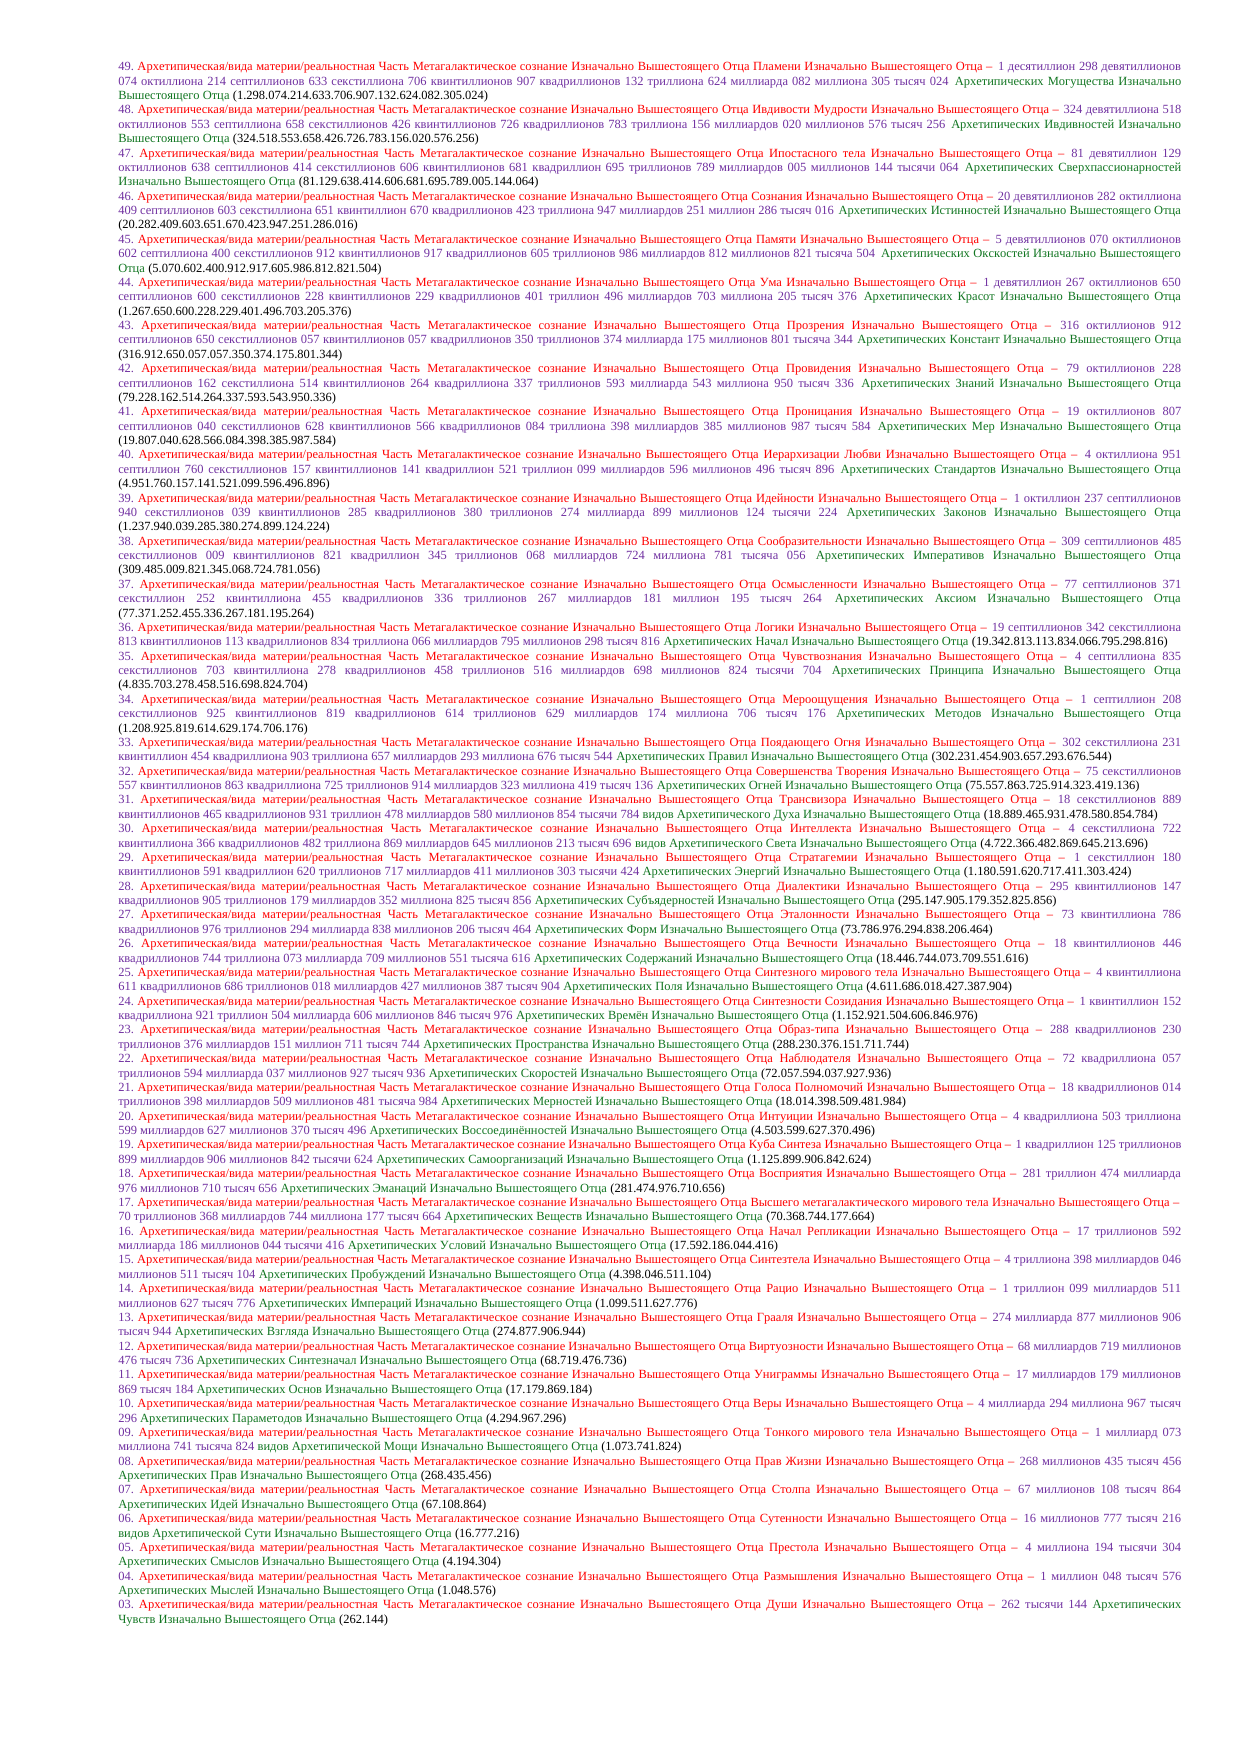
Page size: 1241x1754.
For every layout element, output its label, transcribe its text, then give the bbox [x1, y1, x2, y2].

text 29. Архетипическая/вида материи/реальностная Часть Метагалактическое сознание Изначально Вышестоящего Отца Стратагемии Изначально Вышестоящего Отца – 1 секстиллион 180 квинтиллионов 591 квадриллион 620 триллионов 717 миллиардов 411 миллионов 303 тысячи 424 Архетипических Энергий Изначально Вышестоящего Отца (1.180.591.620.717.411.303.424) [118, 850, 1181, 878]
text 10. Архетипическая/вида материи/реальностная Часть Метагалактическое сознание Изначально Вышестоящего Отца Веры Изначально Вышестоящего Отца – 4 миллиарда 294 миллиона 967 тысяч 296 Архетипических Параметодов Изначально Вышестоящего Отца (4.294.967.296) [118, 1396, 1181, 1425]
text 35. Архетипическая/вида материи/реальностная Часть Метагалактическое сознание Изначально Вышестоящего Отца Чувствознания Изначально Вышестоящего Отца – 4 септиллиона 835 секстиллионов 703 квинтиллиона 278 квадриллионов 458 триллионов 516 миллиардов 698 миллионов 824 тысячи 704 Архетипических Принципа Изначально Вышестоящего Отца (4.835.703.278.458.516.698.824.704) [118, 648, 1181, 692]
text 27. Архетипическая/вида материи/реальностная Часть Метагалактическое сознание Изначально Вышестоящего Отца Эталонности Изначально Вышестоящего Отца – 73 квинтиллиона 786 квадриллионов 976 триллионов 294 миллиарда 838 миллионов 206 тысяч 464 Архетипических Форм Изначально Вышестоящего Отца (73.786.976.294.838.206.464) [118, 907, 1181, 936]
text 05. Архетипическая/вида материи/реальностная Часть Метагалактическое сознание Изначально Вышестоящего Отца Престола Изначально Вышестоящего Отца – 4 миллиона 194 тысячи 304 Архетипических Смыслов Изначально Вышестоящего Отца (4.194.304) [118, 1540, 1181, 1568]
text 08. Архетипическая/вида материи/реальностная Часть Метагалактическое сознание Изначально Вышестоящего Отца Прав Жизни Изначально Вышестоящего Отца – 268 миллионов 435 тысяч 456 Архетипических Прав Изначально Вышестоящего Отца (268.435.456) [118, 1453, 1181, 1482]
text 47. Архетипическая/вида материи/реальностная Часть Метагалактическое сознание Изначально Вышестоящего Отца Ипостасного тела Изначально Вышестоящего Отца – 81 девятиллион 129 октиллионов 638 септиллионов 414 секстиллионов 606 квинтиллионов 681 квадриллион 695 триллионов 789 миллиардов 005 миллионов 144 тысячи 064 Архетипических Сверхпассионарностей Изначально Вышестоящего Отца (81.129.638.414.606.681.695.789.005.144.064) [118, 145, 1181, 188]
text 20. Архетипическая/вида материи/реальностная Часть Метагалактическое сознание Изначально Вышестоящего Отца Интуиции Изначально Вышестоящего Отца – 4 квадриллиона 503 триллиона 599 миллиардов 627 миллионов 370 тысяч 496 Архетипических Воссоединённостей Изначально Вышестоящего Отца (4.503.599.627.370.496) [118, 1108, 1181, 1137]
text 38. Архетипическая/вида материи/реальностная Часть Метагалактическое сознание Изначально Вышестоящего Отца Сообразительности Изначально Вышестоящего Отца – 309 септиллионов 485 секстиллионов 009 квинтиллионов 821 квадриллион 345 триллионов 068 миллиардов 724 миллиона 781 тысяча 056 Архетипических Императивов Изначально Вышестоящего Отца (309.485.009.821.345.068.724.781.056) [118, 533, 1181, 577]
text 28. Архетипическая/вида материи/реальностная Часть Метагалактическое сознание Изначально Вышестоящего Отца Диалектики Изначально Вышестоящего Отца – 295 квинтиллионов 147 квадриллионов 905 триллионов 179 миллиардов 352 миллиона 825 тысяч 856 Архетипических Субъядерностей Изначально Вышестоящего Отца (295.147.905.179.352.825.856) [118, 878, 1181, 907]
text 46. Архетипическая/вида материи/реальностная Часть Метагалактическое сознание Изначально Вышестоящего Отца Сознания Изначально Вышестоящего Отца – 20 девятиллионов 282 октиллиона 409 септиллионов 603 секстиллиона 651 квинтиллион 670 квадриллионов 423 триллиона 947 миллиардов 251 миллион 286 тысяч 016 Архетипических Истинностей Изначально Вышестоящего Отца (20.282.409.603.651.670.423.947.251.286.016) [118, 188, 1181, 232]
text 43. Архетипическая/вида материи/реальностная Часть Метагалактическое сознание Изначально Вышестоящего Отца Прозрения Изначально Вышестоящего Отца – 316 октиллионов 912 септиллионов 650 секстиллионов 057 квинтиллионов 057 квадриллионов 350 триллионов 374 миллиарда 175 миллионов 801 тысяча 344 Архетипических Констант Изначально Вышестоящего Отца (316.912.650.057.057.350.374.175.801.344) [118, 318, 1181, 361]
text 39. Архетипическая/вида материи/реальностная Часть Метагалактическое сознание Изначально Вышестоящего Отца Идейности Изначально Вышестоящего Отца – 1 октиллион 237 септиллионов 940 секстиллионов 039 квинтиллионов 285 квадриллионов 380 триллионов 274 миллиарда 899 миллионов 124 тысячи 224 Архетипических Законов Изначально Вышестоящего Отца (1.237.940.039.285.380.274.899.124.224) [118, 490, 1181, 533]
text 34. Архетипическая/вида материи/реальностная Часть Метагалактическое сознание Изначально Вышестоящего Отца Мероощущения Изначально Вышестоящего Отца – 1 септиллион 208 секстиллионов 925 квинтиллионов 819 квадриллионов 614 триллионов 629 миллиардов 174 миллиона 706 тысяч 176 Архетипических Методов Изначально Вышестоящего Отца (1.208.925.819.614.629.174.706.176) [118, 692, 1181, 735]
text 18. Архетипическая/вида материи/реальностная Часть Метагалактическое сознание Изначально Вышестоящего Отца Восприятия Изначально Вышестоящего Отца – 281 триллион 474 миллиарда 976 миллионов 710 тысяч 656 Архетипических Эманаций Изначально Вышестоящего Отца (281.474.976.710.656) [118, 1166, 1181, 1195]
text 48. Архетипическая/вида материи/реальностная Часть Метагалактическое сознание Изначально Вышестоящего Отца Ивдивости Мудрости Изначально Вышестоящего Отца – 324 девятиллиона 518 октиллионов 553 септиллиона 658 секстиллионов 426 квинтиллионов 726 квадриллионов 783 триллиона 156 миллиардов 020 миллионов 576 тысяч 256 Архетипических Ивдивностей Изначально Вышестоящего Отца (324.518.553.658.426.726.783.156.020.576.256) [118, 102, 1181, 145]
text 04. Архетипическая/вида материи/реальностная Часть Метагалактическое сознание Изначально Вышестоящего Отца Размышления Изначально Вышестоящего Отца – 1 миллион 048 тысяч 576 Архетипических Мыслей Изначально Вышестоящего Отца (1.048.576) [118, 1568, 1181, 1597]
text 33. Архетипическая/вида материи/реальностная Часть Метагалактическое сознание Изначально Вышестоящего Отца Поядающего Огня Изначально Вышестоящего Отца – 302 секстиллиона 231 квинтиллион 454 квадриллиона 903 триллиона 657 миллиардов 293 миллиона 676 тысяч 544 Архетипических Правил Изначально Вышестоящего Отца (302.231.454.903.657.293.676.544) [118, 735, 1181, 763]
text 26. Архетипическая/вида материи/реальностная Часть Метагалактическое сознание Изначально Вышестоящего Отца Вечности Изначально Вышестоящего Отца – 18 квинтиллионов 446 квадриллионов 744 триллиона 073 миллиарда 709 миллионов 551 тысяча 616 Архетипических Содержаний Изначально Вышестоящего Отца (18.446.744.073.709.551.616) [118, 936, 1181, 965]
text 22. Архетипическая/вида материи/реальностная Часть Метагалактическое сознание Изначально Вышестоящего Отца Наблюдателя Изначально Вышестоящего Отца – 72 квадриллиона 057 триллионов 594 миллиарда 037 миллионов 927 тысяч 936 Архетипических Скоростей Изначально Вышестоящего Отца (72.057.594.037.927.936) [118, 1051, 1181, 1080]
text 44. Архетипическая/вида материи/реальностная Часть Метагалактическое сознание Изначально Вышестоящего Отца Ума Изначально Вышестоящего Отца – 1 девятиллион 267 октиллионов 650 септиллионов 600 секстиллионов 228 квинтиллионов 229 квадриллионов 401 триллион 496 миллиардов 703 миллиона 205 тысяч 376 Архетипических Красот Изначально Вышестоящего Отца (1.267.650.600.228.229.401.496.703.205.376) [118, 275, 1181, 318]
text 45. Архетипическая/вида материи/реальностная Часть Метагалактическое сознание Изначально Вышестоящего Отца Памяти Изначально Вышестоящего Отца – 5 девятиллионов 070 октиллионов 602 септиллиона 400 секстиллионов 912 квинтиллионов 917 квадриллионов 605 триллионов 986 миллиардов 812 миллионов 821 тысяча 504 Архетипических Окскостей Изначально Вышестоящего Отца (5.070.602.400.912.917.605.986.812.821.504) [118, 232, 1181, 275]
text 09. Архетипическая/вида материи/реальностная Часть Метагалактическое сознание Изначально Вышестоящего Отца Тонкого мирового тела Изначально Вышестоящего Отца – 1 миллиард 073 миллиона 741 тысяча 824 видов Архетипической Мощи Изначально Вышестоящего Отца (1.073.741.824) [118, 1425, 1181, 1453]
text 12. Архетипическая/вида материи/реальностная Часть Метагалактическое сознание Изначально Вышестоящего Отца Виртуозности Изначально Вышестоящего Отца – 68 миллиардов 719 миллионов 476 тысяч 736 Архетипических Синтезначал Изначально Вышестоящего Отца (68.719.476.736) [118, 1338, 1181, 1367]
text 42. Архетипическая/вида материи/реальностная Часть Метагалактическое сознание Изначально Вышестоящего Отца Провидения Изначально Вышестоящего Отца – 79 октиллионов 228 септиллионов 162 секстиллиона 514 квинтиллионов 264 квадриллиона 337 триллионов 593 миллиарда 543 миллиона 950 тысяч 336 Архетипических Знаний Изначально Вышестоящего Отца (79.228.162.514.264.337.593.543.950.336) [118, 361, 1181, 404]
text 23. Архетипическая/вида материи/реальностная Часть Метагалактическое сознание Изначально Вышестоящего Отца Образ-типа Изначально Вышестоящего Отца – 288 квадриллионов 230 триллионов 376 миллиардов 151 миллион 711 тысяч 744 Архетипических Пространства Изначально Вышестоящего Отца (288.230.376.151.711.744) [118, 1022, 1181, 1051]
text 03. Архетипическая/вида материи/реальностная Часть Метагалактическое сознание Изначально Вышестоящего Отца Души Изначально Вышестоящего Отца – 262 тысячи 144 Архетипических Чувств Изначально Вышестоящего Отца (262.144) [118, 1597, 1181, 1626]
text 49. Архетипическая/вида материи/реальностная Часть Метагалактическое сознание Изначально Вышестоящего Отца Пламени Изначально Вышестоящего Отца – 1 десятиллион 298 девятиллионов 074 октиллиона 214 септиллионов 633 секстиллиона 706 квинтиллионов 907 квадриллионов 132 триллиона 624 миллиарда 082 миллиона 305 тысяч 024 Архетипических Могущества Изначально Вышестоящего Отца (1.298.074.214.633.706.907.132.624.082.305.024) [118, 59, 1181, 102]
text 31. Архетипическая/вида материи/реальностная Часть Метагалактическое сознание Изначально Вышестоящего Отца Трансвизора Изначально Вышестоящего Отца – 18 секстиллионов 889 квинтиллионов 465 квадриллионов 931 триллион 478 миллиардов 580 миллионов 854 тысячи 784 видов Архетипического Духа Изначально Вышестоящего Отца (18.889.465.931.478.580.854.784) [118, 792, 1181, 821]
text 15. Архетипическая/вида материи/реальностная Часть Метагалактическое сознание Изначально Вышестоящего Отца Синтезтела Изначально Вышестоящего Отца – 4 триллиона 398 миллиардов 046 миллионов 511 тысяч 104 Архетипических Пробуждений Изначально Вышестоящего Отца (4.398.046.511.104) [118, 1252, 1181, 1281]
text 19. Архетипическая/вида материи/реальностная Часть Метагалактическое сознание Изначально Вышестоящего Отца Куба Синтеза Изначально Вышестоящего Отца – 1 квадриллион 125 триллионов 899 миллиардов 906 миллионов 842 тысячи 624 Архетипических Самоорганизаций Изначально Вышестоящего Отца (1.125.899.906.842.624) [118, 1137, 1181, 1166]
text 37. Архетипическая/вида материи/реальностная Часть Метагалактическое сознание Изначально Вышестоящего Отца Осмысленности Изначально Вышестоящего Отца – 77 септиллионов 371 секстиллион 252 квинтиллиона 455 квадриллионов 336 триллионов 267 миллиардов 181 миллион 195 тысяч 264 Архетипических Аксиом Изначально Вышестоящего Отца (77.371.252.455.336.267.181.195.264) [118, 577, 1181, 620]
text 11. Архетипическая/вида материи/реальностная Часть Метагалактическое сознание Изначально Вышестоящего Отца Униграммы Изначально Вышестоящего Отца – 17 миллиардов 179 миллионов 869 тысяч 184 Архетипических Основ Изначально Вышестоящего Отца (17.179.869.184) [118, 1367, 1181, 1396]
text 40. Архетипическая/вида материи/реальностная Часть Метагалактическое сознание Изначально Вышестоящего Отца Иерархизации Любви Изначально Вышестоящего Отца – 4 октиллиона 951 септиллион 760 секстиллионов 157 квинтиллионов 141 квадриллион 521 триллион 099 миллиардов 596 миллионов 496 тысяч 896 Архетипических Стандартов Изначально Вышестоящего Отца (4.951.760.157.141.521.099.596.496.896) [118, 447, 1181, 490]
text 17. Архетипическая/вида материи/реальностная Часть Метагалактическое сознание Изначально Вышестоящего Отца Высшего метагалактического мирового тела Изначально Вышестоящего Отца – 70 триллионов 368 миллиардов 744 миллиона 177 тысяч 664 Архетипических Веществ Изначально Вышестоящего Отца (70.368.744.177.664) [118, 1195, 1181, 1223]
text 36. Архетипическая/вида материи/реальностная Часть Метагалактическое сознание Изначально Вышестоящего Отца Логики Изначально Вышестоящего Отца – 19 септиллионов 342 секстиллиона 813 квинтиллионов 113 квадриллионов 834 триллиона 066 миллиардов 795 миллионов 298 тысяч 816 Архетипических Начал Изначально Вышестоящего Отца (19.342.813.113.834.066.795.298.816) [118, 620, 1181, 648]
text 30. Архетипическая/вида материи/реальностная Часть Метагалактическое сознание Изначально Вышестоящего Отца Интеллекта Изначально Вышестоящего Отца – 4 секстиллиона 722 квинтиллиона 366 квадриллионов 482 триллиона 869 миллиардов 645 миллионов 213 тысяч 696 видов Архетипического Света Изначально Вышестоящего Отца (4.722.366.482.869.645.213.696) [118, 821, 1181, 850]
text 13. Архетипическая/вида материи/реальностная Часть Метагалактическое сознание Изначально Вышестоящего Отца Грааля Изначально Вышестоящего Отца – 274 миллиарда 877 миллионов 906 тысяч 944 Архетипических Взгляда Изначально Вышестоящего Отца (274.877.906.944) [118, 1310, 1181, 1338]
text 32. Архетипическая/вида материи/реальностная Часть Метагалактическое сознание Изначально Вышестоящего Отца Совершенства Творения Изначально Вышестоящего Отца – 75 секстиллионов 557 квинтиллионов 863 квадриллиона 725 триллионов 914 миллиардов 323 миллиона 419 тысяч 136 Архетипических Огней Изначально Вышестоящего Отца (75.557.863.725.914.323.419.136) [118, 763, 1181, 792]
text 25. Архетипическая/вида материи/реальностная Часть Метагалактическое сознание Изначально Вышестоящего Отца Синтезного мирового тела Изначально Вышестоящего Отца – 4 квинтиллиона 611 квадриллионов 686 триллионов 018 миллиардов 427 миллионов 387 тысяч 904 Архетипических Поля Изначально Вышестоящего Отца (4.611.686.018.427.387.904) [118, 965, 1181, 993]
text 07. Архетипическая/вида материи/реальностная Часть Метагалактическое сознание Изначально Вышестоящего Отца Столпа Изначально Вышестоящего Отца – 67 миллионов 108 тысяч 864 Архетипических Идей Изначально Вышестоящего Отца (67.108.864) [118, 1482, 1181, 1511]
text 14. Архетипическая/вида материи/реальностная Часть Метагалактическое сознание Изначально Вышестоящего Отца Рацио Изначально Вышестоящего Отца – 1 триллион 099 миллиардов 511 миллионов 627 тысяч 776 Архетипических Импераций Изначально Вышестоящего Отца (1.099.511.627.776) [118, 1281, 1181, 1310]
text 06. Архетипическая/вида материи/реальностная Часть Метагалактическое сознание Изначально Вышестоящего Отца Сутенности Изначально Вышестоящего Отца – 16 миллионов 777 тысяч 216 видов Архетипической Сути Изначально Вышестоящего Отца (16.777.216) [118, 1511, 1181, 1540]
text 41. Архетипическая/вида материи/реальностная Часть Метагалактическое сознание Изначально Вышестоящего Отца Проницания Изначально Вышестоящего Отца – 19 октиллионов 807 септиллионов 040 секстиллионов 628 квинтиллионов 566 квадриллионов 084 триллиона 398 миллиардов 385 миллионов 987 тысяч 584 Архетипических Мер Изначально Вышестоящего Отца (19.807.040.628.566.084.398.385.987.584) [118, 404, 1181, 447]
text 21. Архетипическая/вида материи/реальностная Часть Метагалактическое сознание Изначально Вышестоящего Отца Голоса Полномочий Изначально Вышестоящего Отца – 18 квадриллионов 014 триллионов 398 миллиардов 509 миллионов 481 тысяча 984 Архетипических Мерностей Изначально Вышестоящего Отца (18.014.398.509.481.984) [118, 1080, 1181, 1108]
text 16. Архетипическая/вида материи/реальностная Часть Метагалактическое сознание Изначально Вышестоящего Отца Начал Репликации Изначально Вышестоящего Отца – 17 триллионов 592 миллиарда 186 миллионов 044 тысячи 416 Архетипических Условий Изначально Вышестоящего Отца (17.592.186.044.416) [118, 1223, 1181, 1252]
text 24. Архетипическая/вида материи/реальностная Часть Метагалактическое сознание Изначально Вышестоящего Отца Синтезности Созидания Изначально Вышестоящего Отца – 1 квинтиллион 152 квадриллиона 921 триллион 504 миллиарда 606 миллионов 846 тысяч 976 Архетипических Времён Изначально Вышестоящего Отца (1.152.921.504.606.846.976) [118, 993, 1181, 1022]
